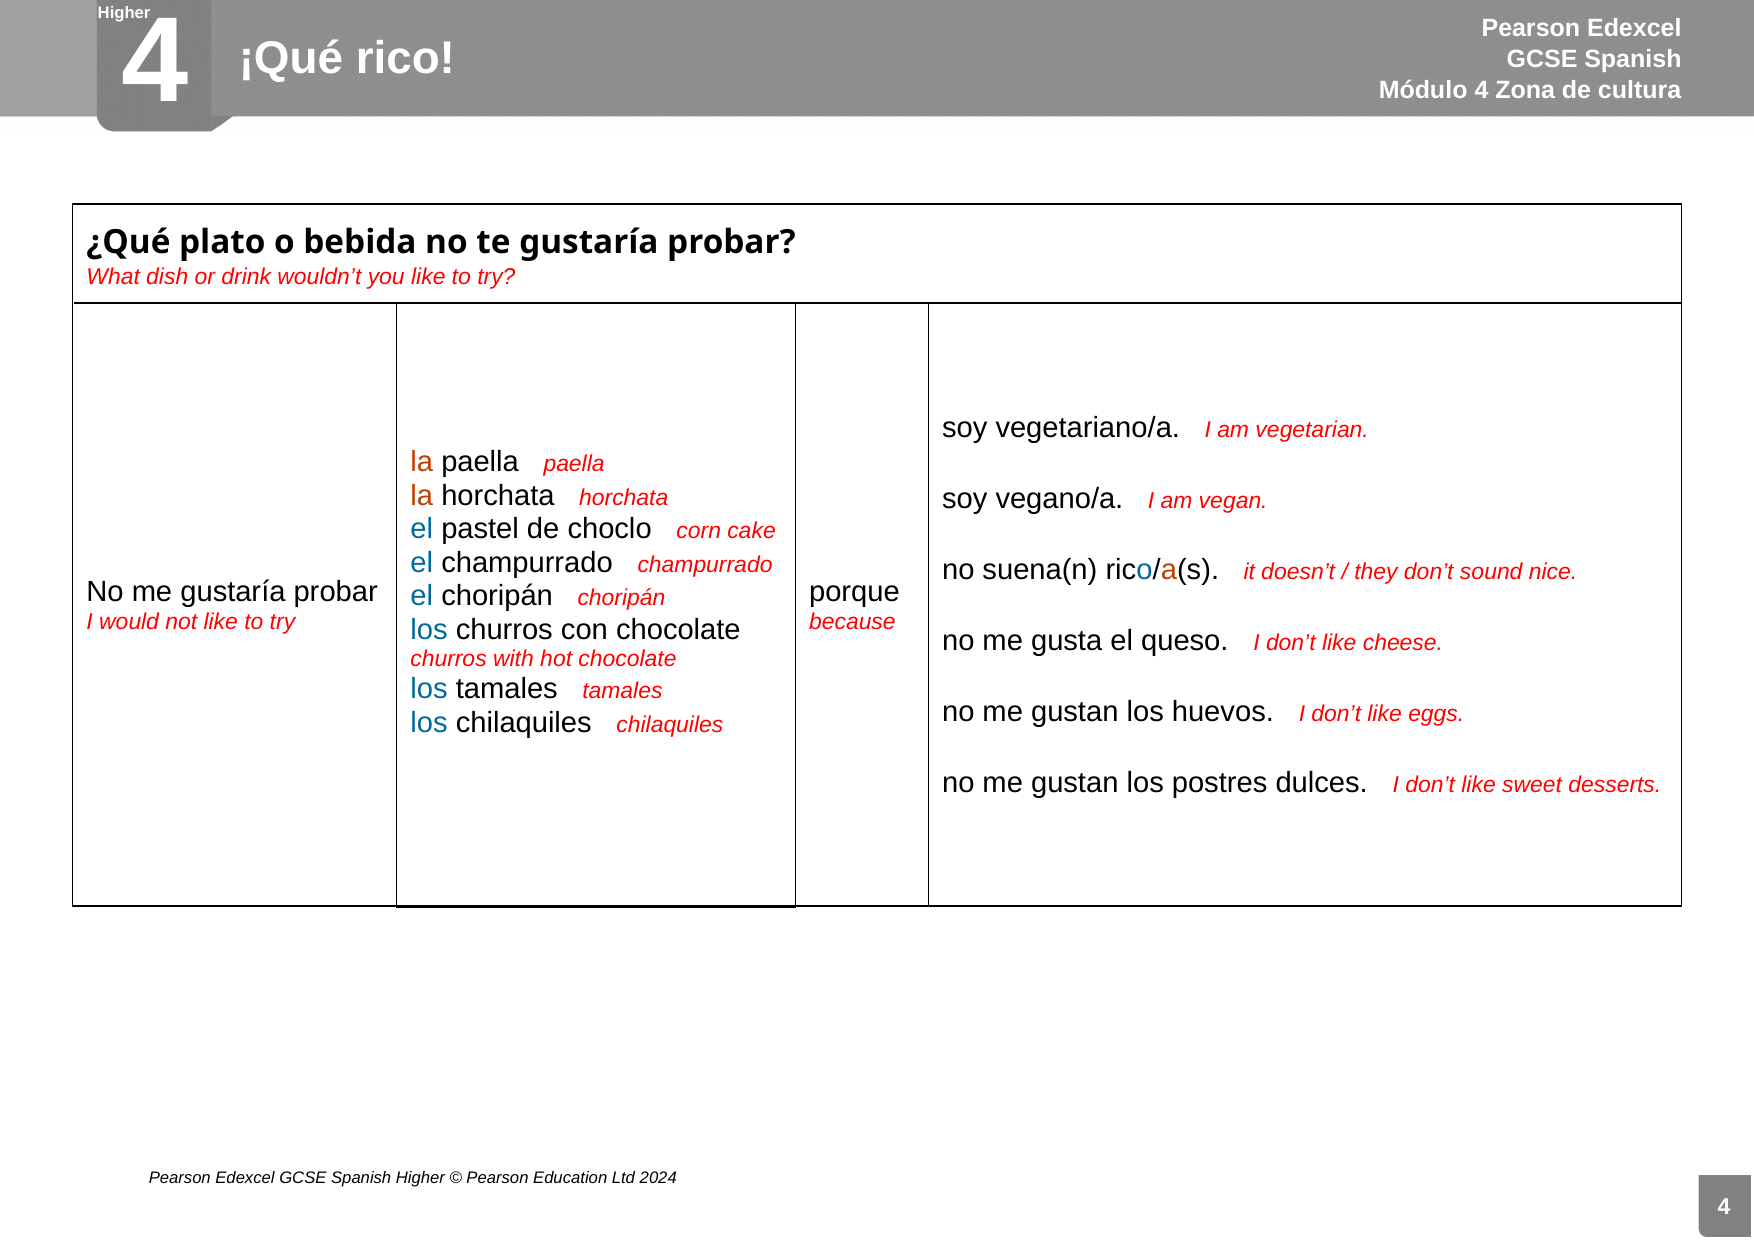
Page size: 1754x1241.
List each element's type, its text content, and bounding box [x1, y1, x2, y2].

picture [0, 0, 1754, 135]
picture [1698, 1175, 1751, 1237]
table_cell porque because [796, 304, 928, 905]
table_cell No me gustaría probar I would not like to try [73, 303, 396, 905]
table_header ¿Qué plato o bebida no te gustaría probar? What dish or drink wouldn’t you like to try? [73, 205, 1681, 302]
table_cell soy vegetariano/a. I am vegetarian. soy vegano/a. I am vegan. no suena(n) rico/a(s). it doesn’t / they don’t sound nice. no me gusta el queso. I don’t like cheese. no me gustan los huevos. I don’t like eggs. no me gustan los postres dulces. I don’t like sweet desserts. [929, 304, 1681, 905]
